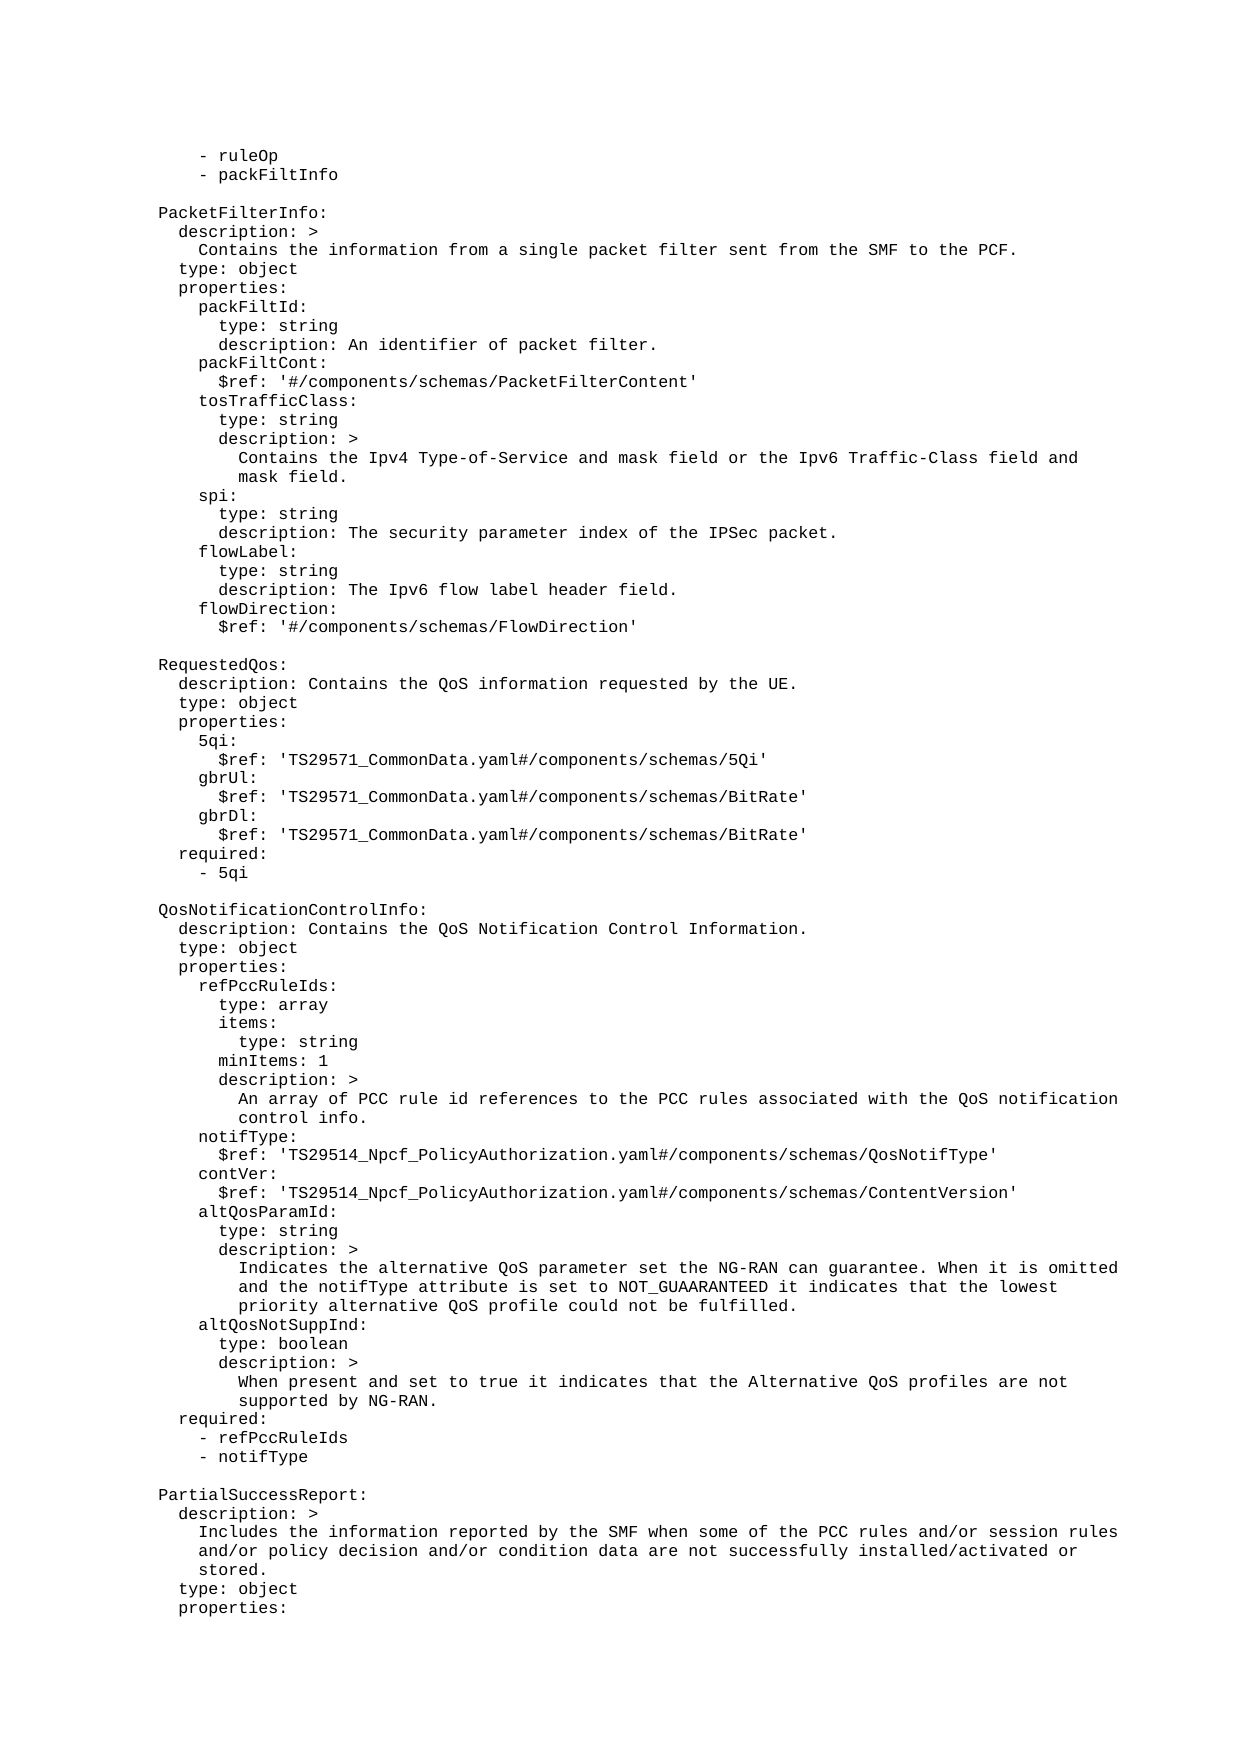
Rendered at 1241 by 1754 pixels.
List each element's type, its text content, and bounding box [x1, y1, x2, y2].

text $ref: '#/components/schemas/FlowDirection' [118, 619, 1122, 638]
text spi: [118, 487, 1122, 506]
text refPccRuleIds: [118, 977, 1122, 996]
text type: boolean [118, 1336, 1122, 1354]
text contVer: [118, 1166, 1122, 1185]
text When present and set to true it indicates that the Alternative QoS profiles are not [118, 1373, 1122, 1392]
text PacketFilterInfo: [118, 204, 1122, 223]
text type: string [118, 1222, 1122, 1241]
text type: object [118, 261, 1122, 280]
text type: array [118, 996, 1122, 1015]
text properties: [118, 713, 1122, 732]
text type: string [118, 1034, 1122, 1053]
text $ref: '#/components/schemas/PacketFilterContent' [118, 374, 1122, 393]
text and/or policy decision and/or condition data are not successfully installed/activated or [118, 1543, 1122, 1562]
text $ref: 'TS29514_Npcf_PolicyAuthorization.yaml#/components/schemas/ContentVersion' [118, 1185, 1122, 1203]
text $ref: 'TS29514_Npcf_PolicyAuthorization.yaml#/components/schemas/QosNotifType' [118, 1147, 1122, 1166]
text packFiltCont: [118, 355, 1122, 374]
text - refPccRuleIds [118, 1430, 1122, 1449]
text flowDirection: [118, 600, 1122, 619]
text altQosParamId: [118, 1203, 1122, 1222]
text properties: [118, 958, 1122, 977]
text type: object [118, 694, 1122, 713]
text description: > [118, 1354, 1122, 1373]
text PartialSuccessReport: [118, 1486, 1122, 1505]
text RequestedQos: [118, 657, 1122, 676]
text description: The Ipv6 flow label header field. [118, 581, 1122, 600]
text $ref: 'TS29571_CommonData.yaml#/components/schemas/5Qi' [118, 751, 1122, 770]
text $ref: 'TS29571_CommonData.yaml#/components/schemas/BitRate' [118, 826, 1122, 845]
text control info. [118, 1109, 1122, 1128]
text type: string [118, 506, 1122, 525]
text gbrUl: [118, 770, 1122, 789]
text - 5qi [118, 864, 1122, 883]
text type: string [118, 317, 1122, 336]
text mask field. [118, 468, 1122, 487]
text supported by NG-RAN. [118, 1392, 1122, 1411]
text altQosNotSuppInd: [118, 1317, 1122, 1336]
text 5qi: [118, 732, 1122, 751]
text $ref: 'TS29571_CommonData.yaml#/components/schemas/BitRate' [118, 789, 1122, 808]
text minItems: 1 [118, 1053, 1122, 1072]
text Includes the information reported by the SMF when some of the PCC rules and/or session rules [118, 1524, 1122, 1543]
text required: [118, 1411, 1122, 1430]
text description: > [118, 223, 1122, 242]
text items: [118, 1015, 1122, 1034]
text description: > [118, 1241, 1122, 1260]
text description: > [118, 1505, 1122, 1524]
text type: string [118, 562, 1122, 581]
text - notifType [118, 1449, 1122, 1467]
text Contains the Ipv4 Type-of-Service and mask field or the Ipv6 Traffic-Class field and [118, 449, 1122, 468]
text and the notifType attribute is set to NOT_GUAARANTEED it indicates that the lowest [118, 1279, 1122, 1298]
text QosNotificationControlInfo: [118, 902, 1122, 921]
text type: object [118, 1581, 1122, 1599]
text required: [118, 845, 1122, 864]
text gbrDl: [118, 808, 1122, 826]
text tosTrafficClass: [118, 393, 1122, 412]
text Contains the information from a single packet filter sent from the SMF to the PCF. [118, 242, 1122, 261]
text type: object [118, 939, 1122, 958]
text stored. [118, 1562, 1122, 1581]
text - packFiltInfo [118, 167, 1122, 185]
text description: An identifier of packet filter. [118, 336, 1122, 355]
text type: string [118, 412, 1122, 431]
text properties: [118, 1599, 1122, 1618]
text properties: [118, 280, 1122, 298]
text priority alternative QoS profile could not be fulfilled. [118, 1298, 1122, 1317]
text flowLabel: [118, 544, 1122, 562]
text description: > [118, 431, 1122, 449]
text - ruleOp [118, 148, 1122, 167]
text packFiltId: [118, 298, 1122, 317]
text description: Contains the QoS Notification Control Information. [118, 921, 1122, 939]
text description: Contains the QoS information requested by the UE. [118, 676, 1122, 694]
text notifType: [118, 1128, 1122, 1147]
text description: > [118, 1072, 1122, 1090]
text description: The security parameter index of the IPSec packet. [118, 525, 1122, 544]
text An array of PCC rule id references to the PCC rules associated with the QoS notification [118, 1090, 1122, 1109]
text Indicates the alternative QoS parameter set the NG-RAN can guarantee. When it is omitted [118, 1260, 1122, 1279]
